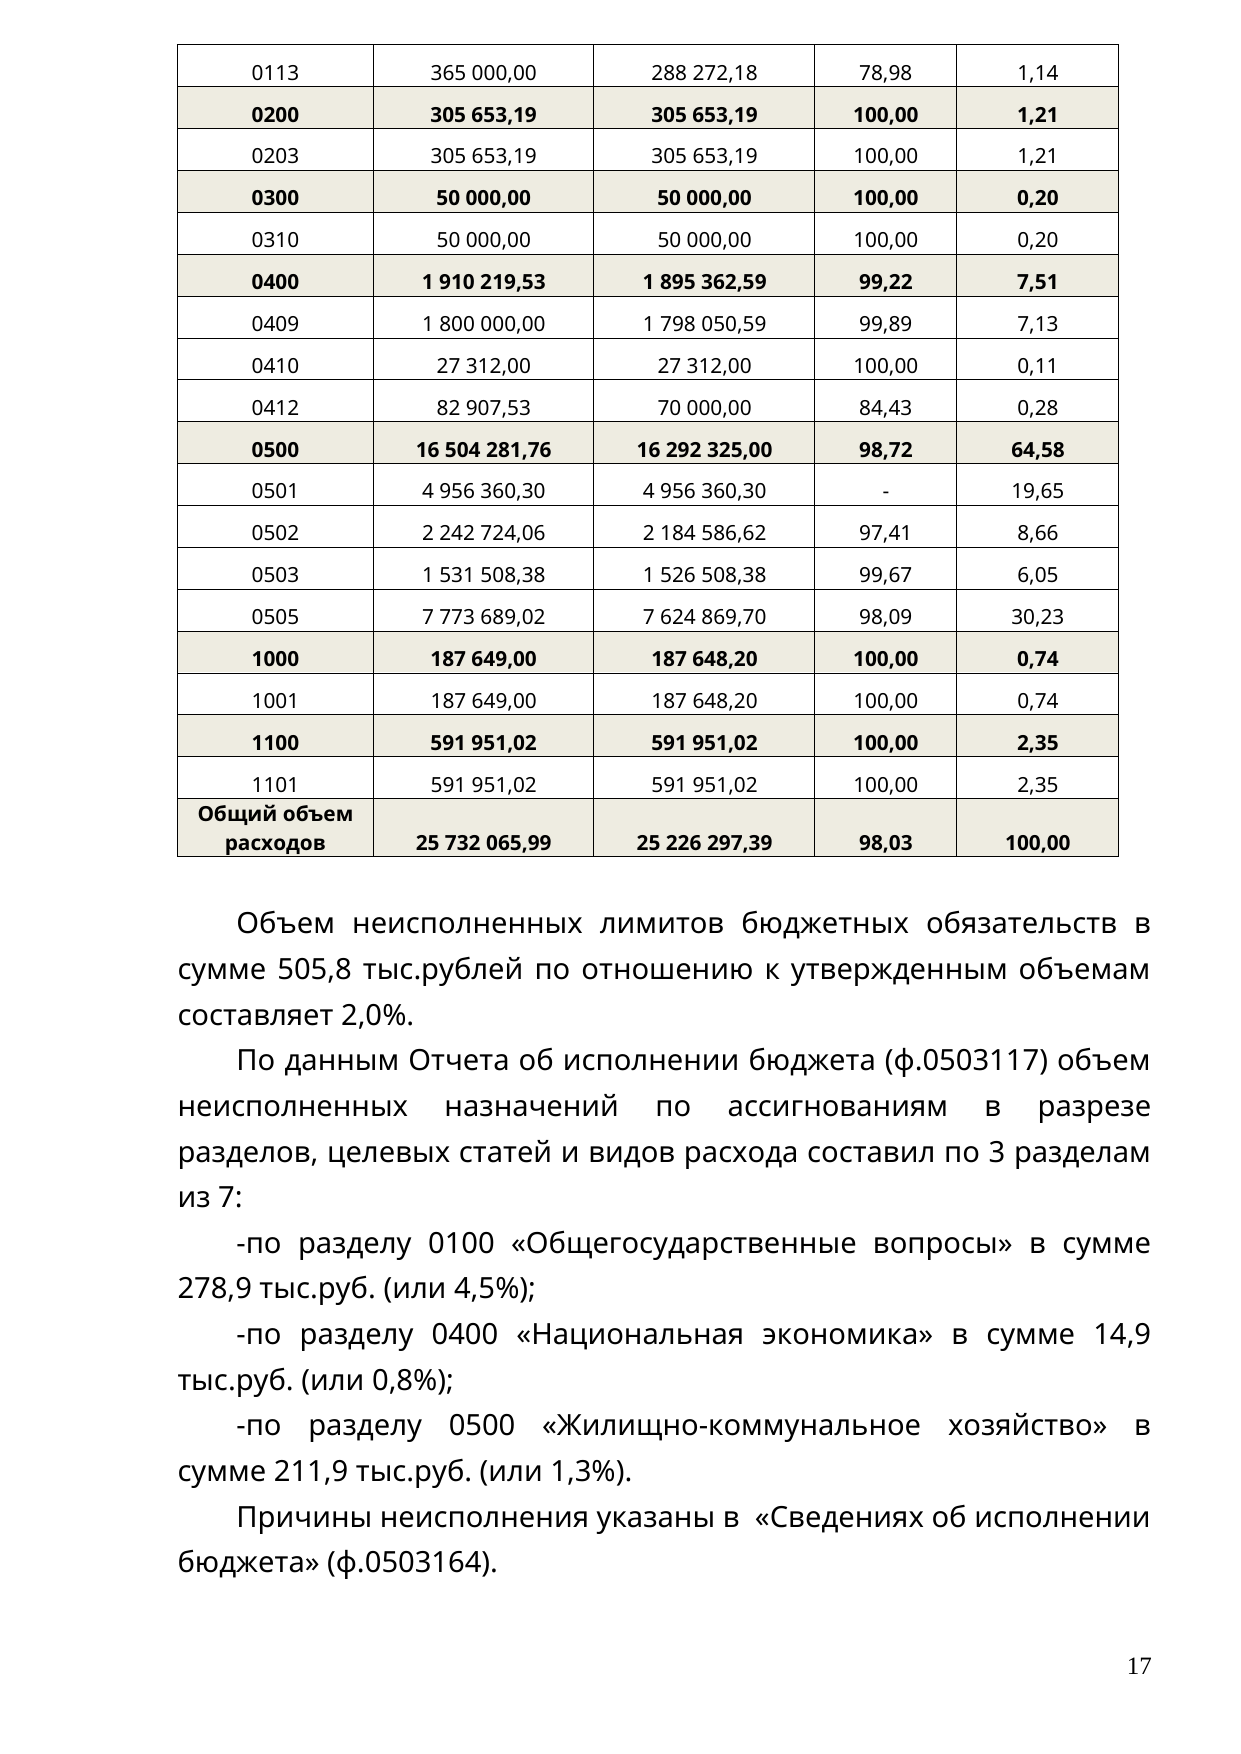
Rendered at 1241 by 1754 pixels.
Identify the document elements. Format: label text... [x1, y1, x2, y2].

table_cell 0,28 [957, 380, 1118, 421]
list Причины неисполнения указаны в «Сведениях об исполнении бюджета» (ф.0503164). [177, 1496, 1152, 1581]
table_cell 0400 [178, 255, 373, 296]
table_cell 0,20 [957, 171, 1118, 212]
text Объем неисполненных лимитов бюджетных обязательств в сумме 505,8 тыс.рублей по отношению к утвержденным объемам составляет 2,0%. [177, 903, 1152, 1034]
table_cell 50 000,00 [374, 171, 593, 212]
table_cell 7,13 [957, 297, 1118, 337]
table_cell 8,66 [957, 506, 1118, 547]
table_cell 6,05 [957, 548, 1118, 589]
table_cell 0501 [178, 464, 373, 505]
table_cell 0310 [178, 213, 373, 254]
table_cell 0113 [178, 45, 373, 86]
table_cell 64,58 [957, 422, 1118, 463]
table_cell 1 798 050,59 [594, 297, 814, 337]
table_cell 0500 [178, 422, 373, 463]
table_cell 305 653,19 [594, 129, 814, 170]
table_cell 100,00 [815, 632, 956, 672]
table_cell 78,98 [815, 45, 956, 86]
table_cell Общий объем расходов [178, 799, 373, 856]
table_cell 1,21 [957, 129, 1118, 170]
table_cell 100,00 [815, 674, 956, 714]
table_cell 1 526 508,38 [594, 548, 814, 589]
table_cell 70 000,00 [594, 380, 814, 421]
table_cell 591 951,02 [594, 715, 814, 756]
table_cell 1001 [178, 674, 373, 714]
text -по разделу 0500 «Жилищно-коммунальное хозяйство» в сумме 211,9 тыс.руб. (или 1,3%). [177, 1404, 1152, 1490]
table_cell 100,00 [957, 799, 1118, 856]
table_cell 1,14 [957, 45, 1118, 86]
table_cell 1 800 000,00 [374, 297, 593, 337]
table_cell 100,00 [815, 129, 956, 170]
table_cell 97,41 [815, 506, 956, 547]
table_cell 25 226 297,39 [594, 799, 814, 856]
table_cell 7 773 689,02 [374, 590, 593, 631]
table_cell 98,03 [815, 799, 956, 856]
table_cell 0412 [178, 380, 373, 421]
table_cell 305 653,19 [374, 87, 593, 128]
table_cell 7,51 [957, 255, 1118, 296]
table_cell 84,43 [815, 380, 956, 421]
table_cell 187 649,00 [374, 674, 593, 714]
table_cell 591 951,02 [594, 757, 814, 798]
table_cell 187 648,20 [594, 632, 814, 672]
table_cell 0,74 [957, 674, 1118, 714]
table_cell 0,74 [957, 632, 1118, 672]
table_cell 1101 [178, 757, 373, 798]
table_cell 100,00 [815, 213, 956, 254]
table_cell 19,65 [957, 464, 1118, 505]
text -по разделу 0100 «Общегосударственные вопросы» в сумме 278,9 тыс.руб. (или 4,5%); [177, 1222, 1152, 1307]
table_cell 0,11 [957, 339, 1118, 379]
table_cell 591 951,02 [374, 757, 593, 798]
table_cell 98,72 [815, 422, 956, 463]
table_cell 50 000,00 [594, 171, 814, 212]
table_cell 288 272,18 [594, 45, 814, 86]
table_cell 305 653,19 [374, 129, 593, 170]
table_cell 1100 [178, 715, 373, 756]
table_cell 0505 [178, 590, 373, 631]
table_cell 27 312,00 [374, 339, 593, 379]
table_cell 1 531 508,38 [374, 548, 593, 589]
table_cell 100,00 [815, 715, 956, 756]
table_cell 30,23 [957, 590, 1118, 631]
table_cell 4 956 360,30 [374, 464, 593, 505]
text -по разделу 0400 «Национальная экономика» в сумме 14,9 тыс.руб. (или 0,8%); [177, 1313, 1152, 1399]
table_cell - [815, 464, 956, 505]
table_cell 100,00 [815, 339, 956, 379]
table_cell 99,89 [815, 297, 956, 337]
table_cell 0203 [178, 129, 373, 170]
table_cell 100,00 [815, 87, 956, 128]
table_cell 305 653,19 [594, 87, 814, 128]
table_cell 25 732 065,99 [374, 799, 593, 856]
table_cell 99,67 [815, 548, 956, 589]
table_cell 50 000,00 [594, 213, 814, 254]
text По данным Отчета об исполнении бюджета (ф.0503117) объем неисполненных назначений по ассигнованиям в разрезе разделов, целевых статей и видов расхода составил по 3 разделам из 7: [177, 1039, 1152, 1216]
table_cell 50 000,00 [374, 213, 593, 254]
table_cell 16 292 325,00 [594, 422, 814, 463]
table_cell 4 956 360,30 [594, 464, 814, 505]
table_cell 1000 [178, 632, 373, 672]
table_cell 2 184 586,62 [594, 506, 814, 547]
table_cell 100,00 [815, 757, 956, 798]
table_cell 0,20 [957, 213, 1118, 254]
table_cell 1,21 [957, 87, 1118, 128]
table_cell 16 504 281,76 [374, 422, 593, 463]
table_cell 0300 [178, 171, 373, 212]
table_cell 100,00 [815, 171, 956, 212]
table_cell 0502 [178, 506, 373, 547]
table_cell 365 000,00 [374, 45, 593, 86]
table_cell 0409 [178, 297, 373, 337]
table_cell 1 910 219,53 [374, 255, 593, 296]
table_cell 591 951,02 [374, 715, 593, 756]
table_cell 2,35 [957, 757, 1118, 798]
table_cell 27 312,00 [594, 339, 814, 379]
table_cell 99,22 [815, 255, 956, 296]
table_cell 2 242 724,06 [374, 506, 593, 547]
table_cell 98,09 [815, 590, 956, 631]
table_cell 0200 [178, 87, 373, 128]
table_cell 82 907,53 [374, 380, 593, 421]
table_cell 1 895 362,59 [594, 255, 814, 296]
table_cell 0503 [178, 548, 373, 589]
table_cell 187 649,00 [374, 632, 593, 672]
table_cell 0410 [178, 339, 373, 379]
table_cell 7 624 869,70 [594, 590, 814, 631]
table_cell 2,35 [957, 715, 1118, 756]
table_cell 187 648,20 [594, 674, 814, 714]
